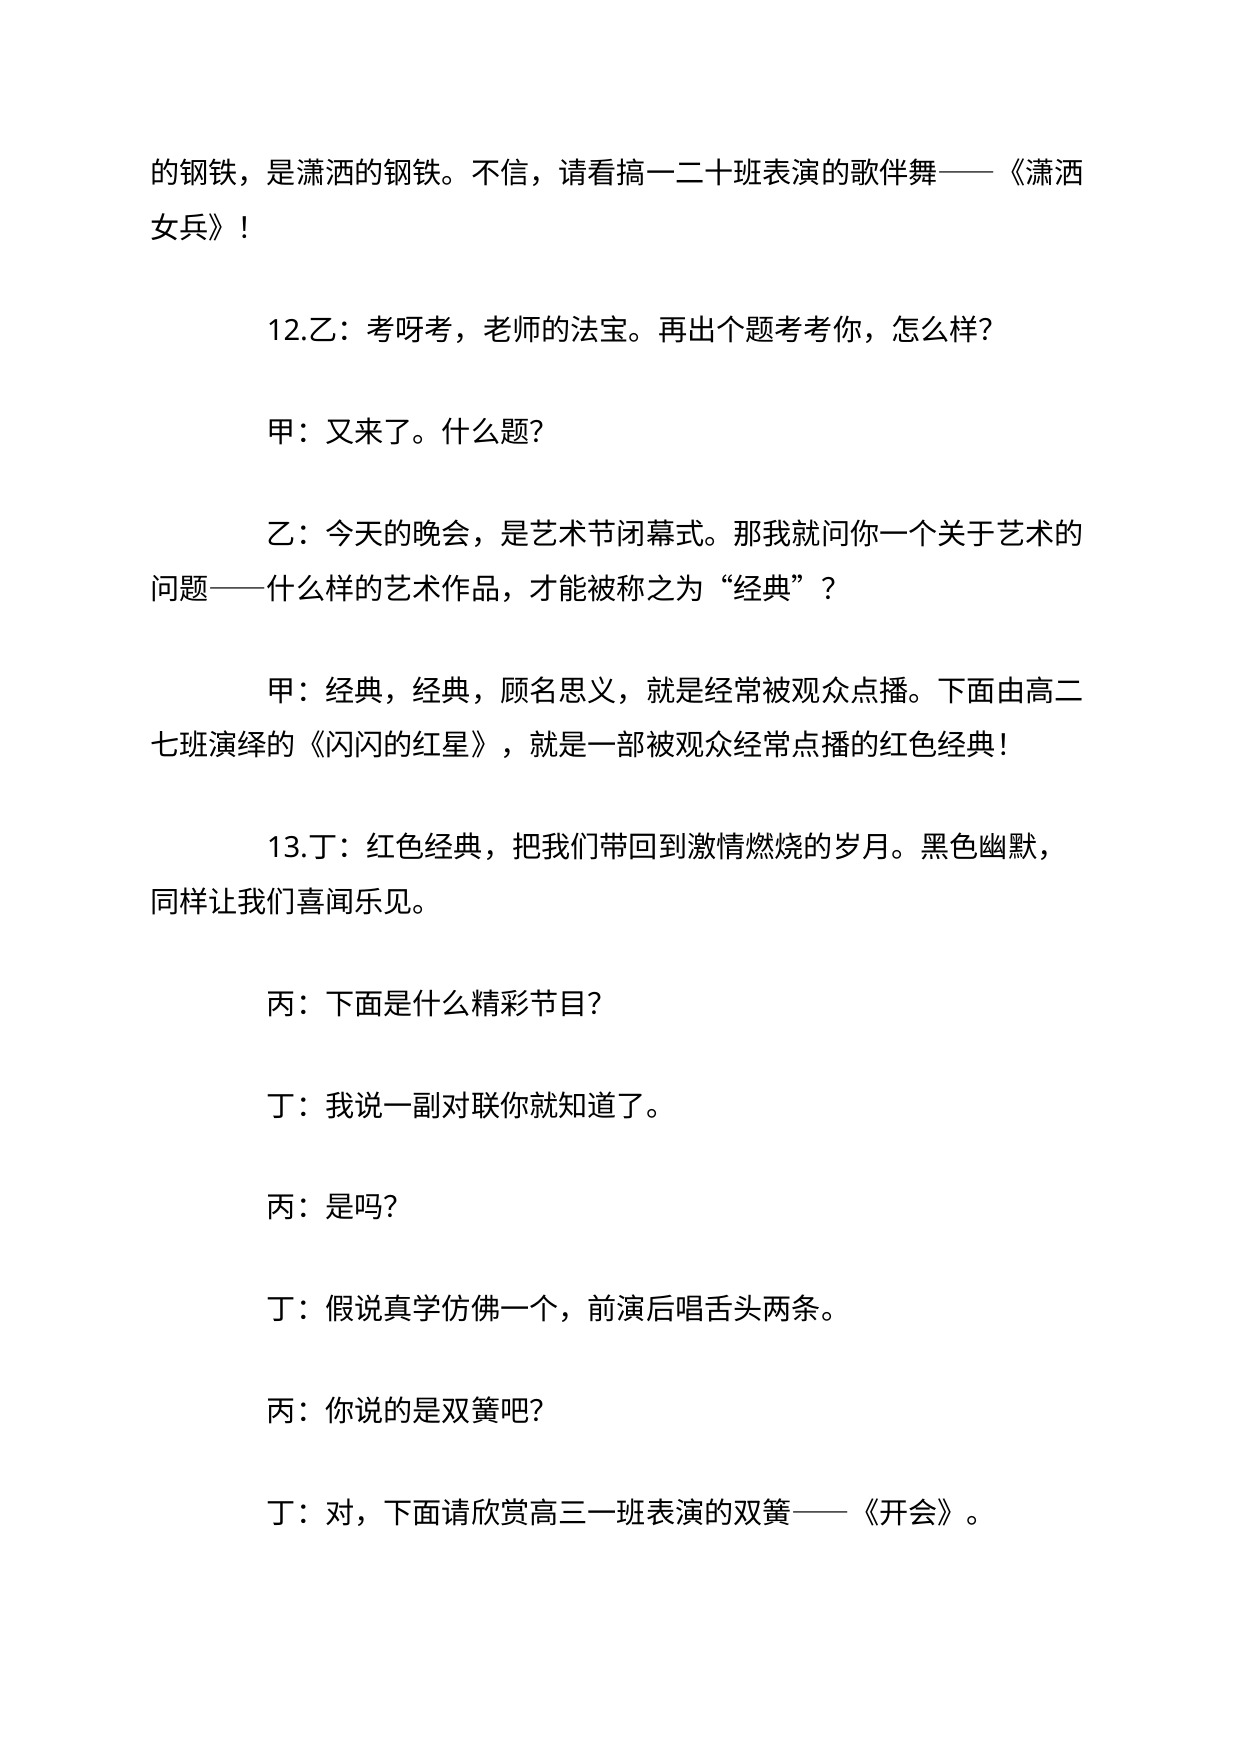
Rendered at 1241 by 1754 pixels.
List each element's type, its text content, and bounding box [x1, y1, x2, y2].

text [150, 150, 1090, 247]
text 丙：下面是什么精彩节目？ [150, 981, 1090, 1023]
text 甲：又来了。什么题？ [150, 409, 1090, 451]
text 丙：是吗？ [150, 1184, 1090, 1226]
text 甲：经典，经典，顾名思义，就是经常被观众点播。下面由高二七班演绎的《闪闪的红星》，就是一部被观众经常点播的红色经典！ [150, 667, 1090, 764]
text 丁：我说一副对联你就知道了。 [150, 1082, 1090, 1124]
text 13.丁：红色经典，把我们带回到激情燃烧的岁月。黑色幽默，同样让我们喜闻乐见。 [150, 824, 1090, 921]
text 丁：对，下面请欣赏高三一班表演的双簧——《开会》。 [150, 1489, 1090, 1532]
text 丁：假说真学仿佛一个，前演后唱舌头两条。 [150, 1286, 1090, 1328]
text 12.乙：考呀考，老师的法宝。再出个题考考你，怎么样？ [150, 307, 1090, 349]
text 乙：今天的晚会，是艺术节闭幕式。那我就问你一个关于艺术的问题——什么样的艺术作品，才能被称之为“经典”？ [150, 510, 1090, 608]
text 丙：你说的是双簧吧？ [150, 1388, 1090, 1430]
